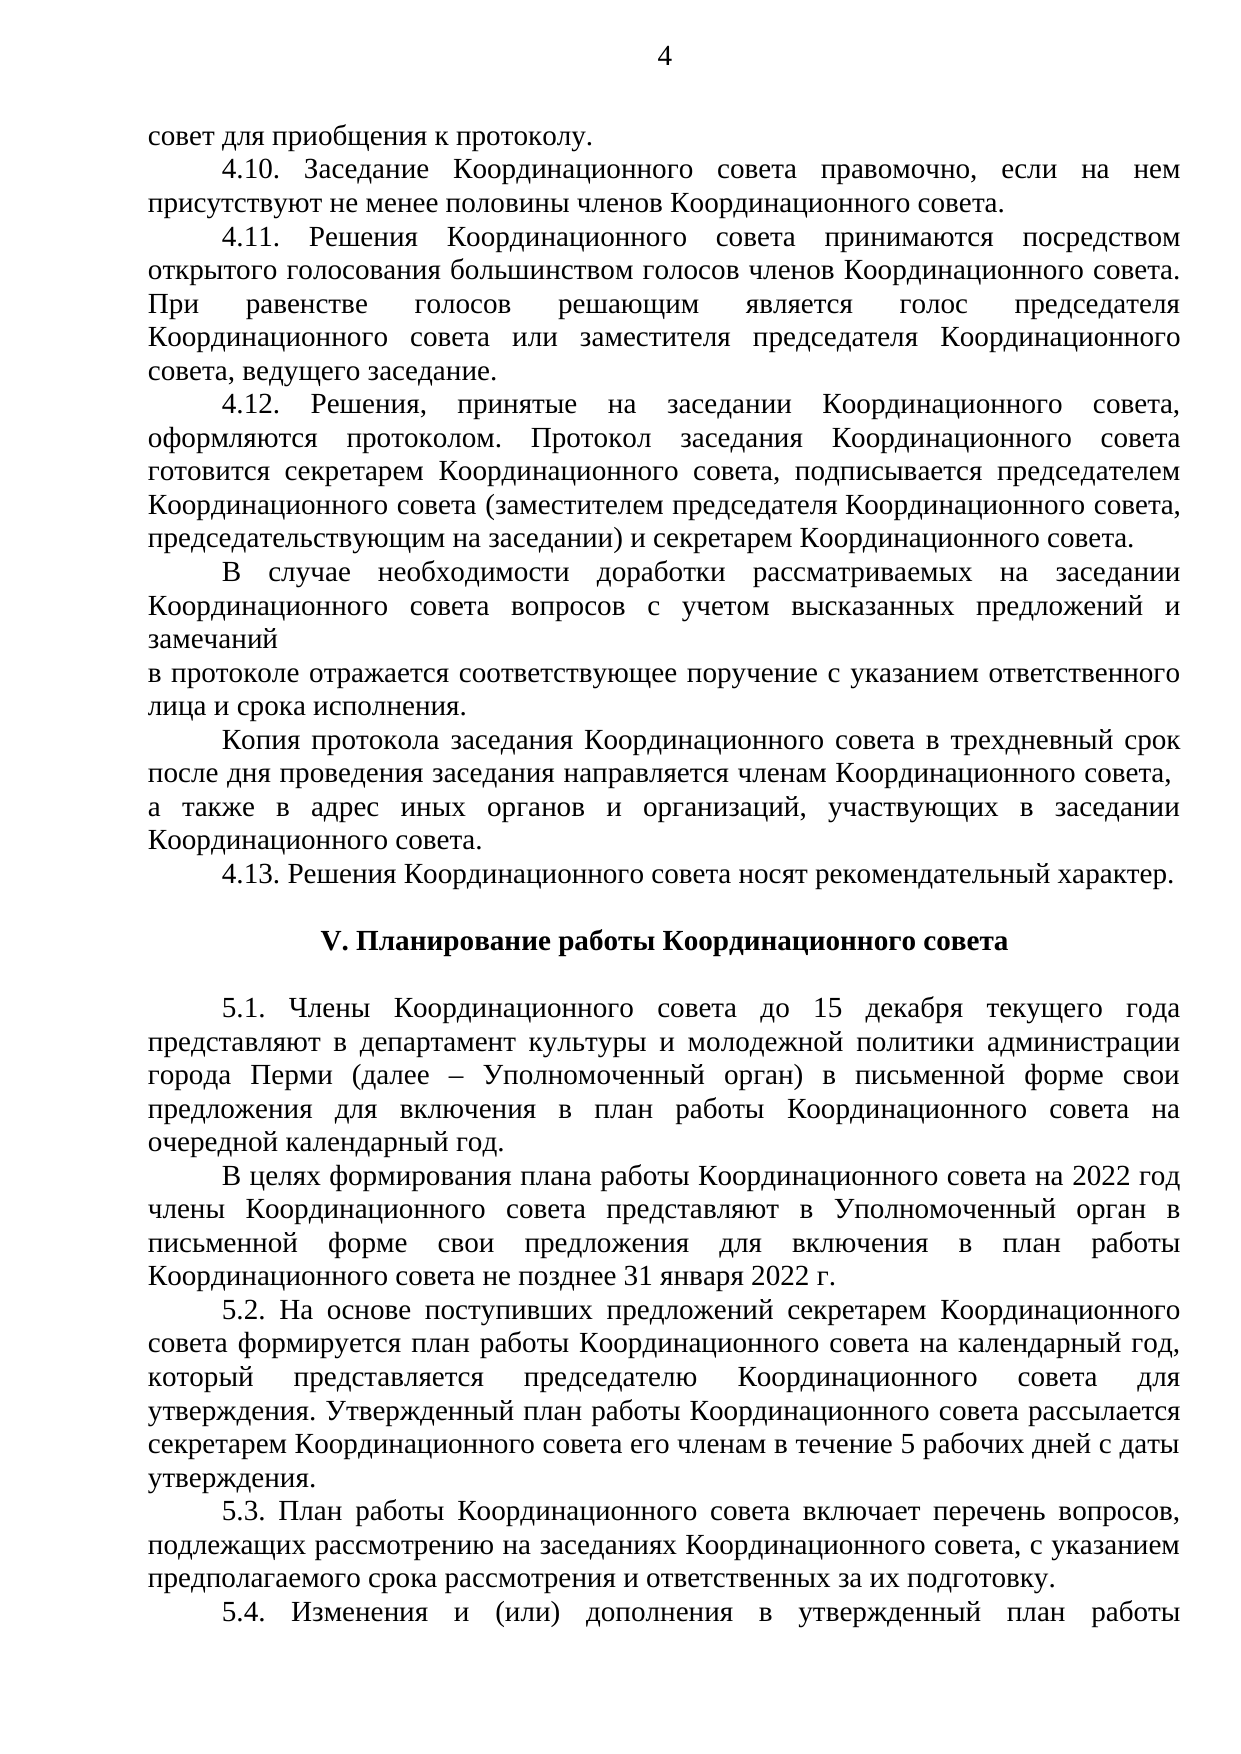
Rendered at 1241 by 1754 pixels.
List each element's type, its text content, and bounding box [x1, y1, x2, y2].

text 5.2. На основе поступивших предложений секретарем Координационного совета формируется план работы Координационного совета на календарный год, который представляется председателю Координационного совета для утверждения. Утвержденный план работы Координационного совета рассылается секретарем Координационного совета его членам в течение 5 рабочих дней с даты утверждения. [148, 1292, 1181, 1493]
text 4.12. Решения, принятые на заседании Координационного совета, оформляются протоколом. Протокол заседания Координационного совета готовится секретарем Координационного совета, подписывается председателем Координационного совета (заместителем председателя Координационного совета, председательствующим на заседании) и секретарем Координационного совета. [148, 386, 1181, 554]
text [148, 1594, 1181, 1627]
text Копия протокола заседания Координационного совета в трехдневный срок после дня проведения заседания направляется членам Координационного совета, а также в адрес иных органов и организаций, участвующих в заседании Координационного совета. [148, 722, 1181, 856]
text 4.11. Решения Координационного совета принимаются посредством открытого голосования большинством голосов членов Координационного совета. При равенстве голосов решающим является голос председателя Координационного совета или заместителя председателя Координационного совета, ведущего заседание. [148, 219, 1181, 386]
title V. Планирование работы Координационного совета [148, 923, 1181, 957]
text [148, 118, 1181, 152]
text 5.3. План работы Координационного совета включает перечень вопросов, подлежащих рассмотрению на заседаниях Координационного совета, с указанием предполагаемого срока рассмотрения и ответственных за их подготовку. [148, 1493, 1181, 1594]
text В целях формирования плана работы Координационного совета на 2022 год члены Координационного совета представляют в Уполномоченный орган в письменной форме свои предложения для включения в план работы Координационного совета не позднее 31 января 2022 г. [148, 1158, 1181, 1292]
text 4.10. Заседание Координационного совета правомочно, если на нем присутствуют не менее половины членов Координационного совета. [148, 152, 1181, 219]
text 4.13. Решения Координационного совета носят рекомендательный характер. [148, 856, 1181, 889]
text В случае необходимости доработки рассматриваемых на заседании Координационного совета вопросов с учетом высказанных предложений и замечаний в протоколе отражается соответствующее поручение с указанием ответственного лица и срока исполнения. [148, 554, 1181, 722]
text 5.1. Члены Координационного совета до 15 декабря текущего года представляют в департамент культуры и молодежной политики администрации города Перми (далее – Уполномоченный орган) в письменной форме свои предложения для включения в план работы Координационного совета на очередной календарный год. [148, 990, 1181, 1158]
